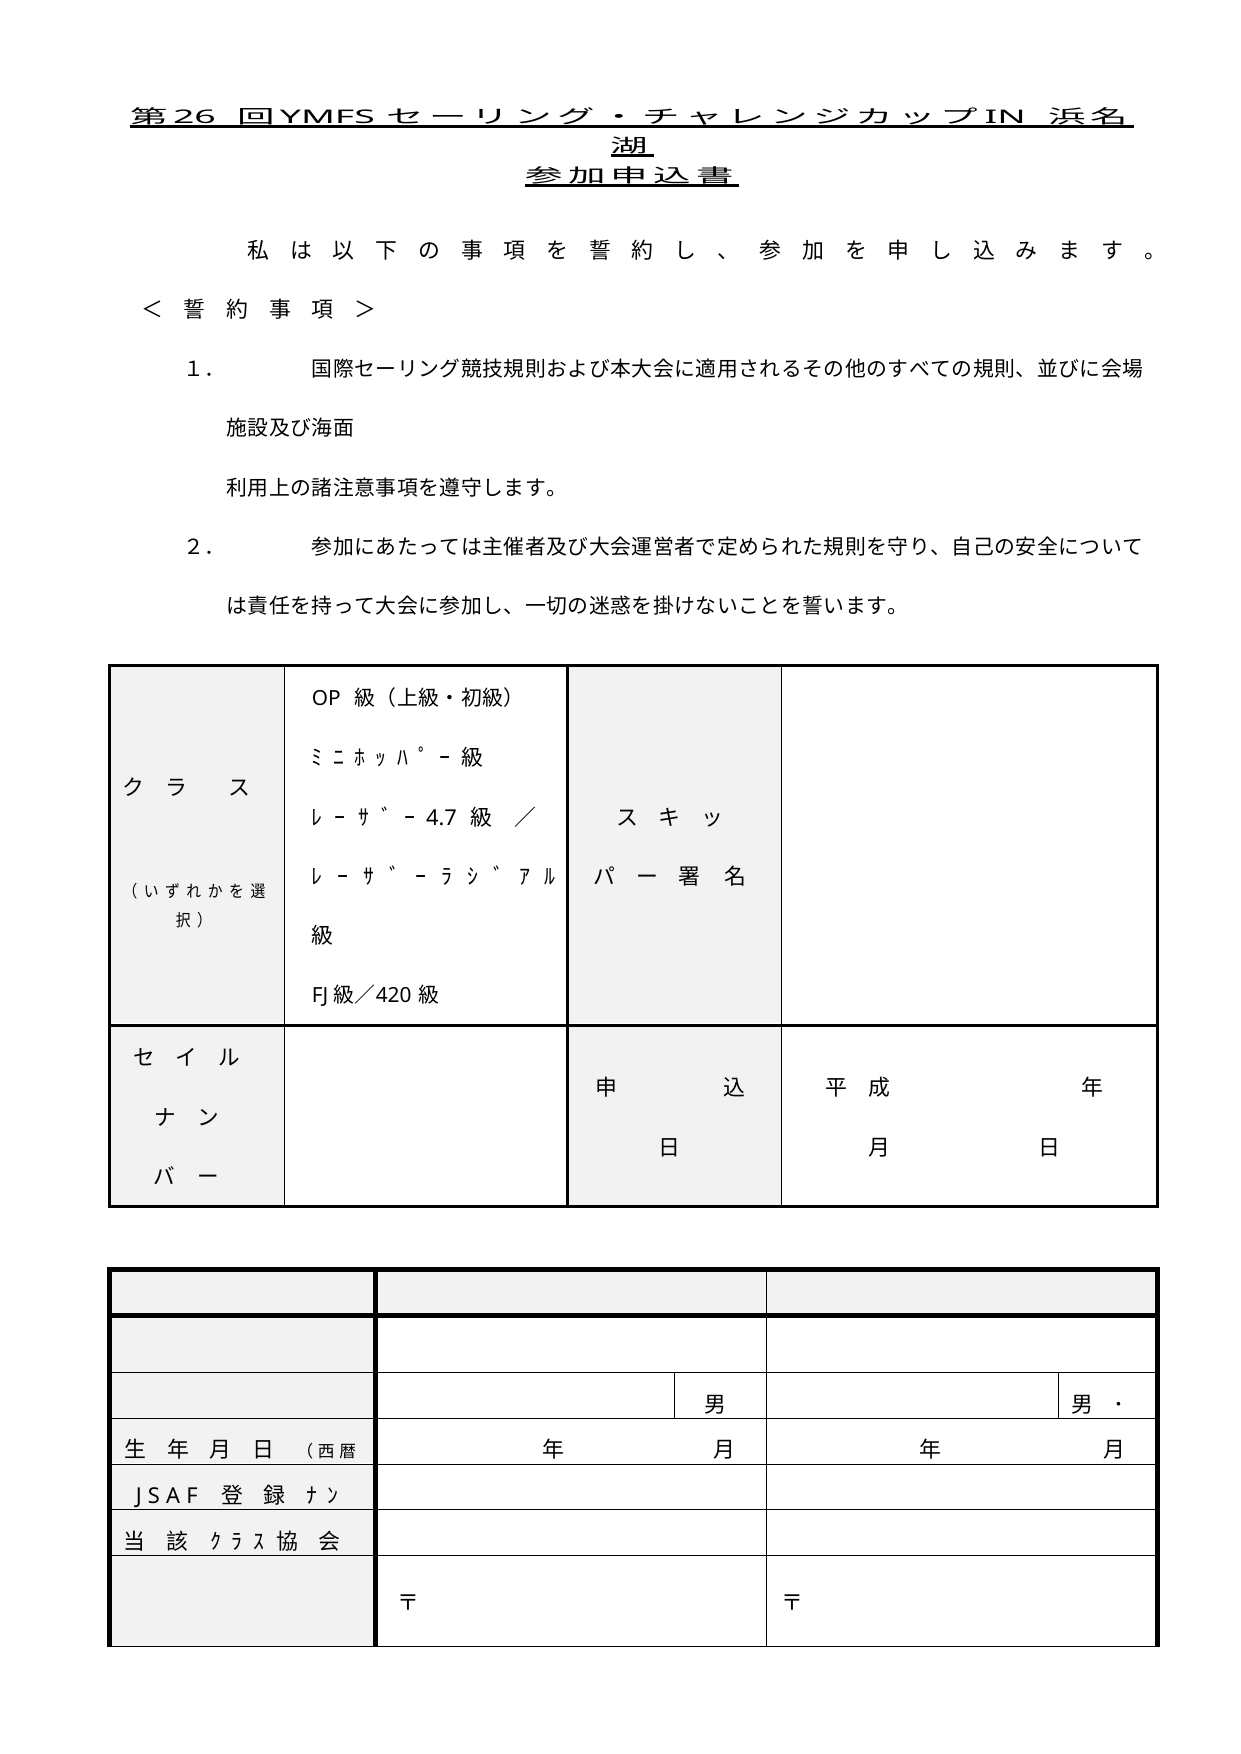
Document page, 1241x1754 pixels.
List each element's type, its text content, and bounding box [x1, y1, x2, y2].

table_header [767, 1272, 1155, 1313]
table_cell 年 月 日 才 [378, 1419, 766, 1463]
table_cell 〒 [767, 1556, 1155, 1646]
table_cell [378, 1318, 766, 1372]
list 国際セーリング競技規則および本大会に適用されるその他のすべての規則、並びに会場施設及び海面 [163, 337, 1144, 456]
table_cell 男･女 [675, 1373, 766, 1418]
table_header [112, 1272, 373, 1313]
list 参加にあたっては主催者及び大会運営者で定められた規則を守り、自己の安全については責任を持って大会に参加し、一切の迷惑を掛けないことを誓います。 [163, 516, 1144, 634]
table_cell [767, 1373, 1058, 1418]
table_cell [767, 1465, 1155, 1509]
table_cell 〒 [378, 1556, 766, 1646]
table_cell 年 月 日 才 [767, 1419, 1155, 1463]
table_cell [285, 1027, 566, 1205]
table_cell 申 込 日 [569, 1027, 781, 1205]
table_cell [378, 1465, 766, 1509]
table_cell [378, 1510, 766, 1555]
table_cell JSAF登録ﾅﾝﾊﾞｰ [112, 1465, 373, 1509]
table_cell [767, 1510, 1155, 1555]
text 参加申込書 [119, 159, 1144, 189]
table_cell [112, 1373, 373, 1418]
text 利用上の諸注意事項を遵守します。 [207, 456, 1144, 516]
table_header [378, 1272, 766, 1313]
table_header [782, 667, 1156, 1023]
table_cell 当該ｸﾗｽ協会登録ﾅﾝﾊﾞｰ [112, 1510, 373, 1555]
table_cell 平成 年 月 日 [782, 1027, 1156, 1205]
text ＜誓約事項＞ [119, 278, 1144, 337]
table_cell [112, 1318, 373, 1372]
table_header クラス （いずれかを選択） [111, 667, 284, 1023]
text 私は以下の事項を誓約し、参加を申し込みます。 [119, 219, 1144, 278]
table_cell セイルナンバー [111, 1027, 284, 1205]
table_cell 生年月日（西暦で記入） [112, 1419, 373, 1463]
table_header スキッパー署名 [569, 667, 781, 1023]
table_cell 男･女 [1059, 1373, 1155, 1418]
table_cell [767, 1318, 1155, 1372]
table_cell [378, 1373, 674, 1418]
table_cell [112, 1556, 373, 1646]
text 第26回YMFSセーリング・チャレンジカップIN 浜名湖 [119, 100, 1144, 159]
table_header OP級（上級・初級） ﾐﾆﾎｯﾊﾟｰ級 ﾚｰｻﾞｰ4.7級／ﾚｰｻﾞｰﾗｼﾞｱﾙ級 FJ級／420級 [285, 667, 566, 1023]
